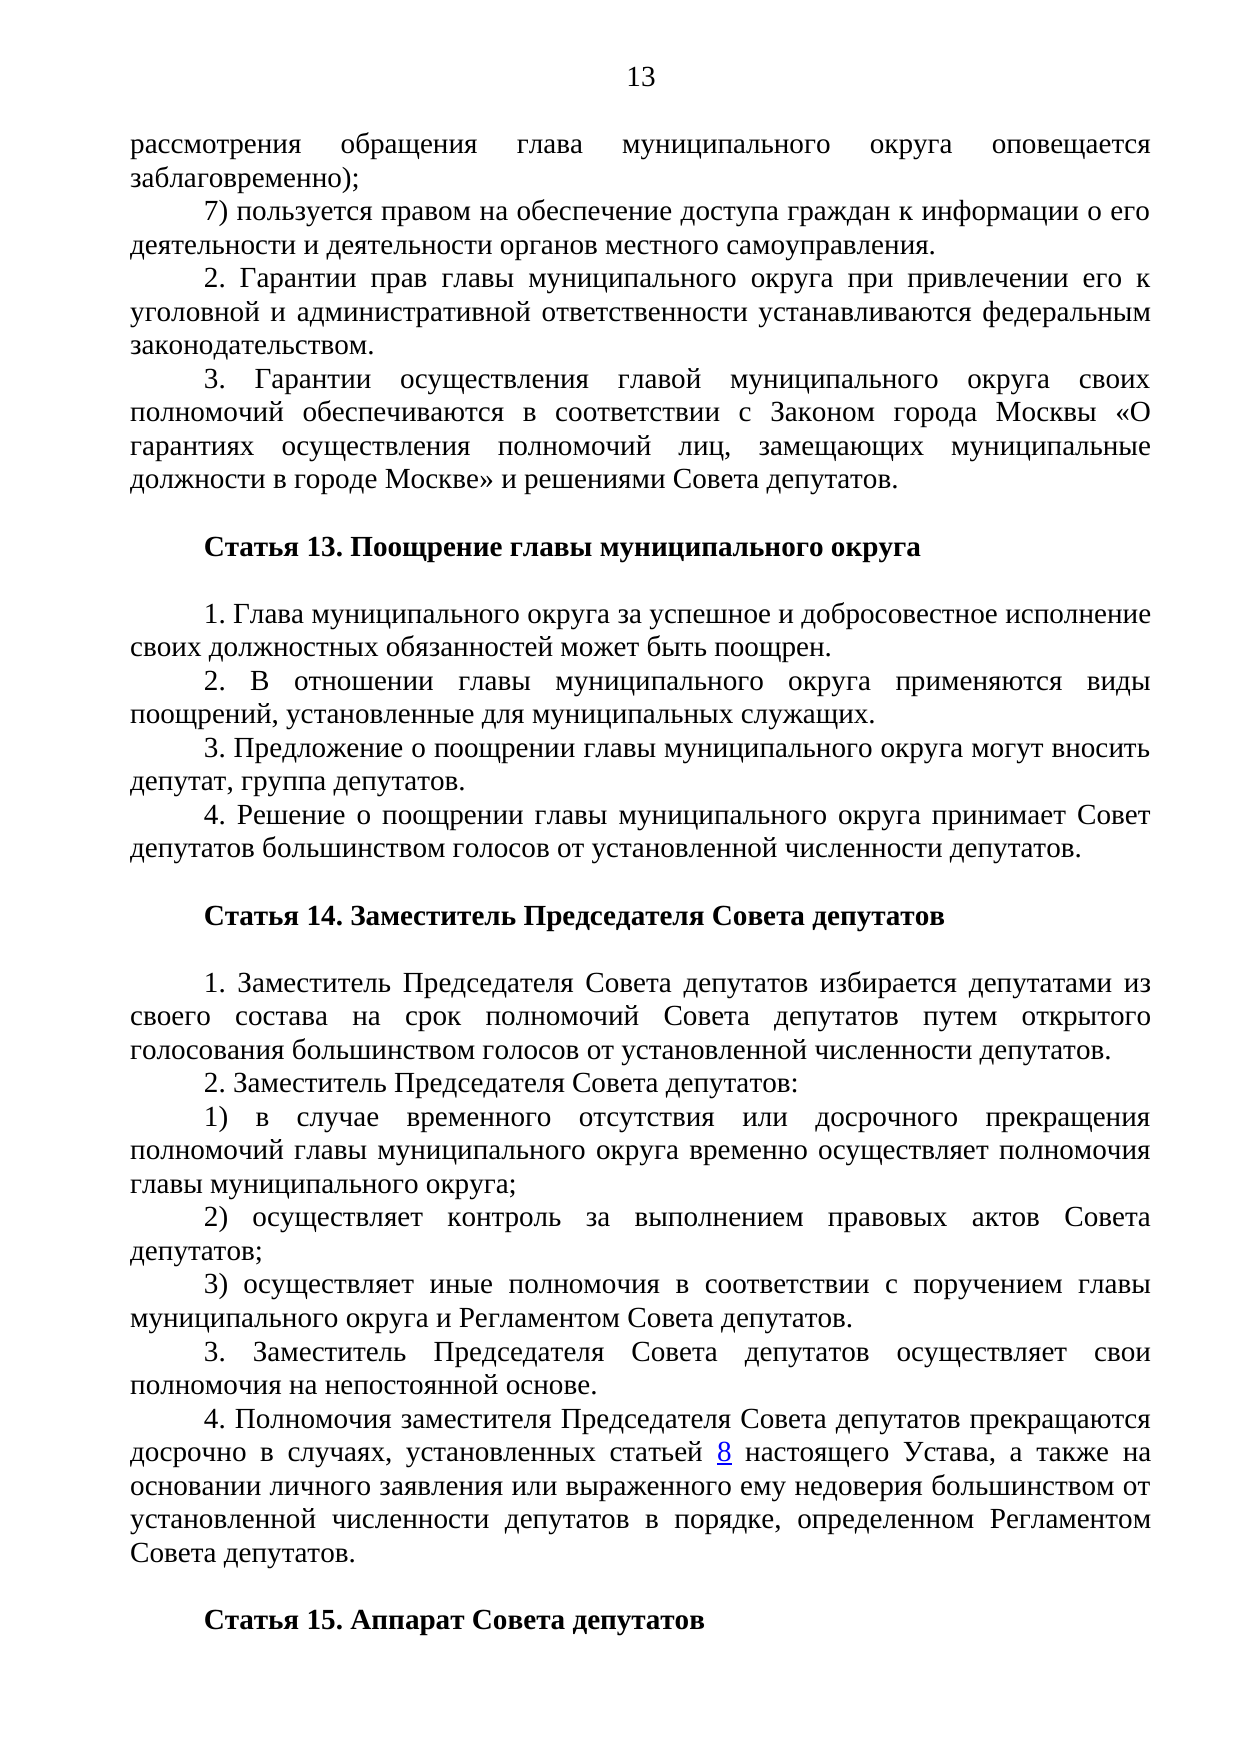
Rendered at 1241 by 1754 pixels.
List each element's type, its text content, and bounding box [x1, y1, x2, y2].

text Статья 15. Аппарат Совета депутатов [130, 1602, 1152, 1636]
text 2) осуществляет контроль за выполнением правовых актов Совета депутатов; [130, 1199, 1152, 1267]
text 7) пользуется правом на обеспечение доступа граждан к информации о его деятельности и деятельности органов местного самоуправления. [130, 193, 1152, 260]
text 4. Решение о поощрении главы муниципального округа принимает Совет депутатов большинством голосов от установленной численности депутатов. [130, 797, 1152, 864]
text 2. Заместитель Председателя Совета депутатов: [130, 1065, 1152, 1099]
text 1. Глава муниципального округа за успешное и добросовестное исполнение своих должностных обязанностей может быть поощрен. [130, 596, 1152, 663]
text 2. В отношении главы муниципального округа применяются виды поощрений, установленные для муниципальных служащих. [130, 663, 1152, 730]
text Статья 13. Поощрение главы муниципального округа [130, 529, 1152, 562]
text Статья 14. Заместитель Председателя Совета депутатов [130, 898, 1152, 931]
text 1. Заместитель Председателя Совета депутатов избирается депутатами из своего состава на срок полномочий Совета депутатов путем открытого голосования большинством голосов от установленной численности депутатов. [130, 965, 1152, 1065]
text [130, 126, 1152, 193]
text 3. Гарантии осуществления главой муниципального округа своих полномочий обеспечиваются в соответствии с Законом города Москвы «О гарантиях осуществления полномочий лиц, замещающих муниципальные должности в городе Москве» и решениями Совета депутатов. [130, 361, 1152, 495]
text 2. Гарантии прав главы муниципального округа при привлечении его к уголовной и административной ответственности устанавливаются федеральным законодательством. [130, 260, 1152, 361]
text 3) осуществляет иные полномочия в соответствии с поручением главы муниципального округа и Регламентом Совета депутатов. [130, 1267, 1152, 1334]
text 4. Полномочия заместителя Председателя Совета депутатов прекращаются досрочно в случаях, установленных статьей 8 настоящего Устава, а также на основании личного заявления или выраженного ему недоверия большинством от установленной численности депутатов в порядке, определенном Регламентом Совета депутатов. [130, 1401, 1152, 1568]
text 1) в случае временного отсутствия или досрочного прекращения полномочий главы муниципального округа временно осуществляет полномочия главы муниципального округа; [130, 1099, 1152, 1199]
text 3. Заместитель Председателя Совета депутатов осуществляет свои полномочия на непостоянной основе. [130, 1334, 1152, 1401]
text 3. Предложение о поощрении главы муниципального округа могут вносить депутат, группа депутатов. [130, 730, 1152, 797]
